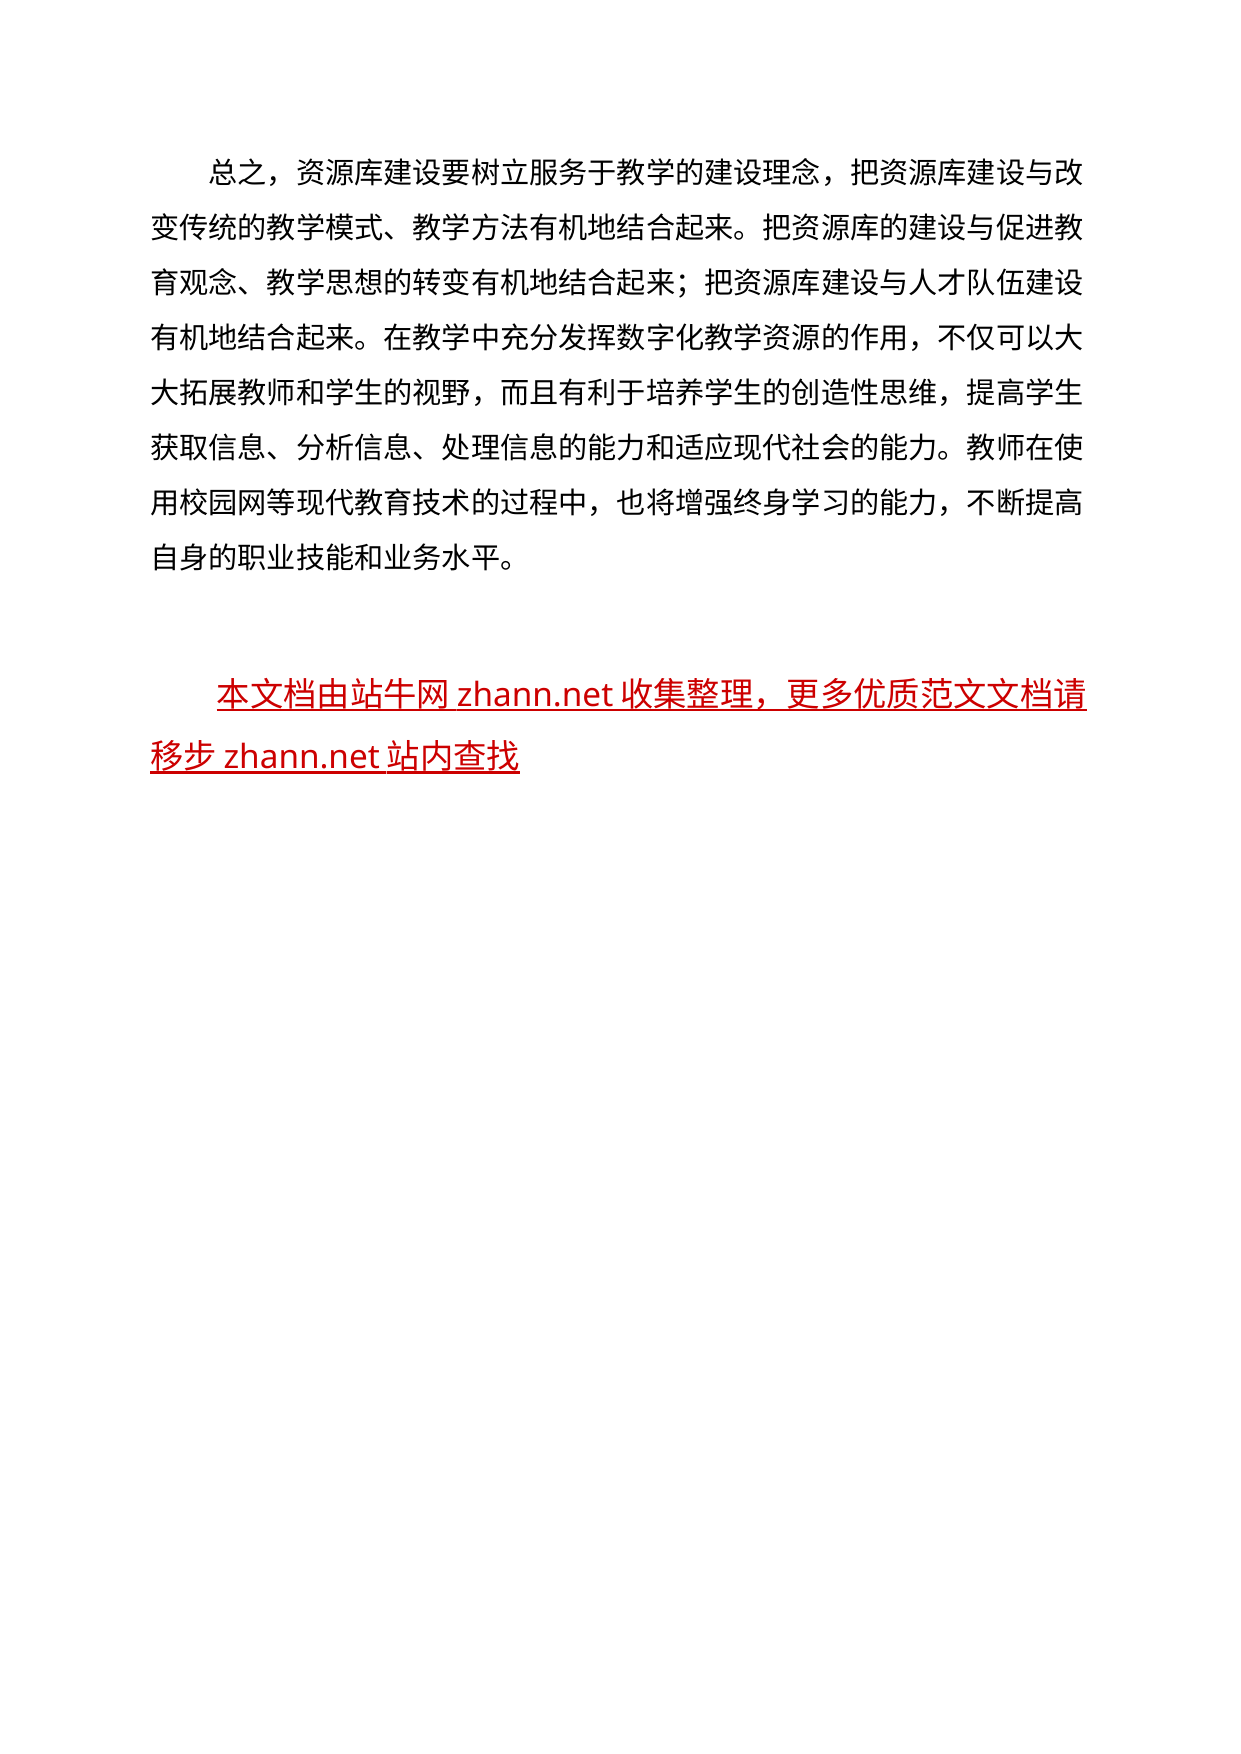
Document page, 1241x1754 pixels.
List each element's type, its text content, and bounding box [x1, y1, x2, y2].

text 总之，资源库建设要树立服务于教学的建设理念，把资源库建设与改变传统的教学模式、教学方法有机地结合起来。把资源库的建设与促进教育观念、教学思想的转变有机地结合起来；把资源库建设与人才队伍建设有机地结合起来。在教学中充分发挥数字化教学资源的作用，不仅可以大大拓展教师和学生的视野，而且有利于培养学生的创造性思维，提高学生获取信息、分析信息、处理信息的能力和适应现代社会的能力。教师在使用校园网等现代教育技术的过程中，也将增强终身学习的能力，不断提高自身的职业技能和业务水平。 [150, 150, 1090, 577]
text 本文档由站牛网zhann.net收集整理，更多优质范文文档请移步zhann.net站内查找 [150, 667, 1090, 778]
